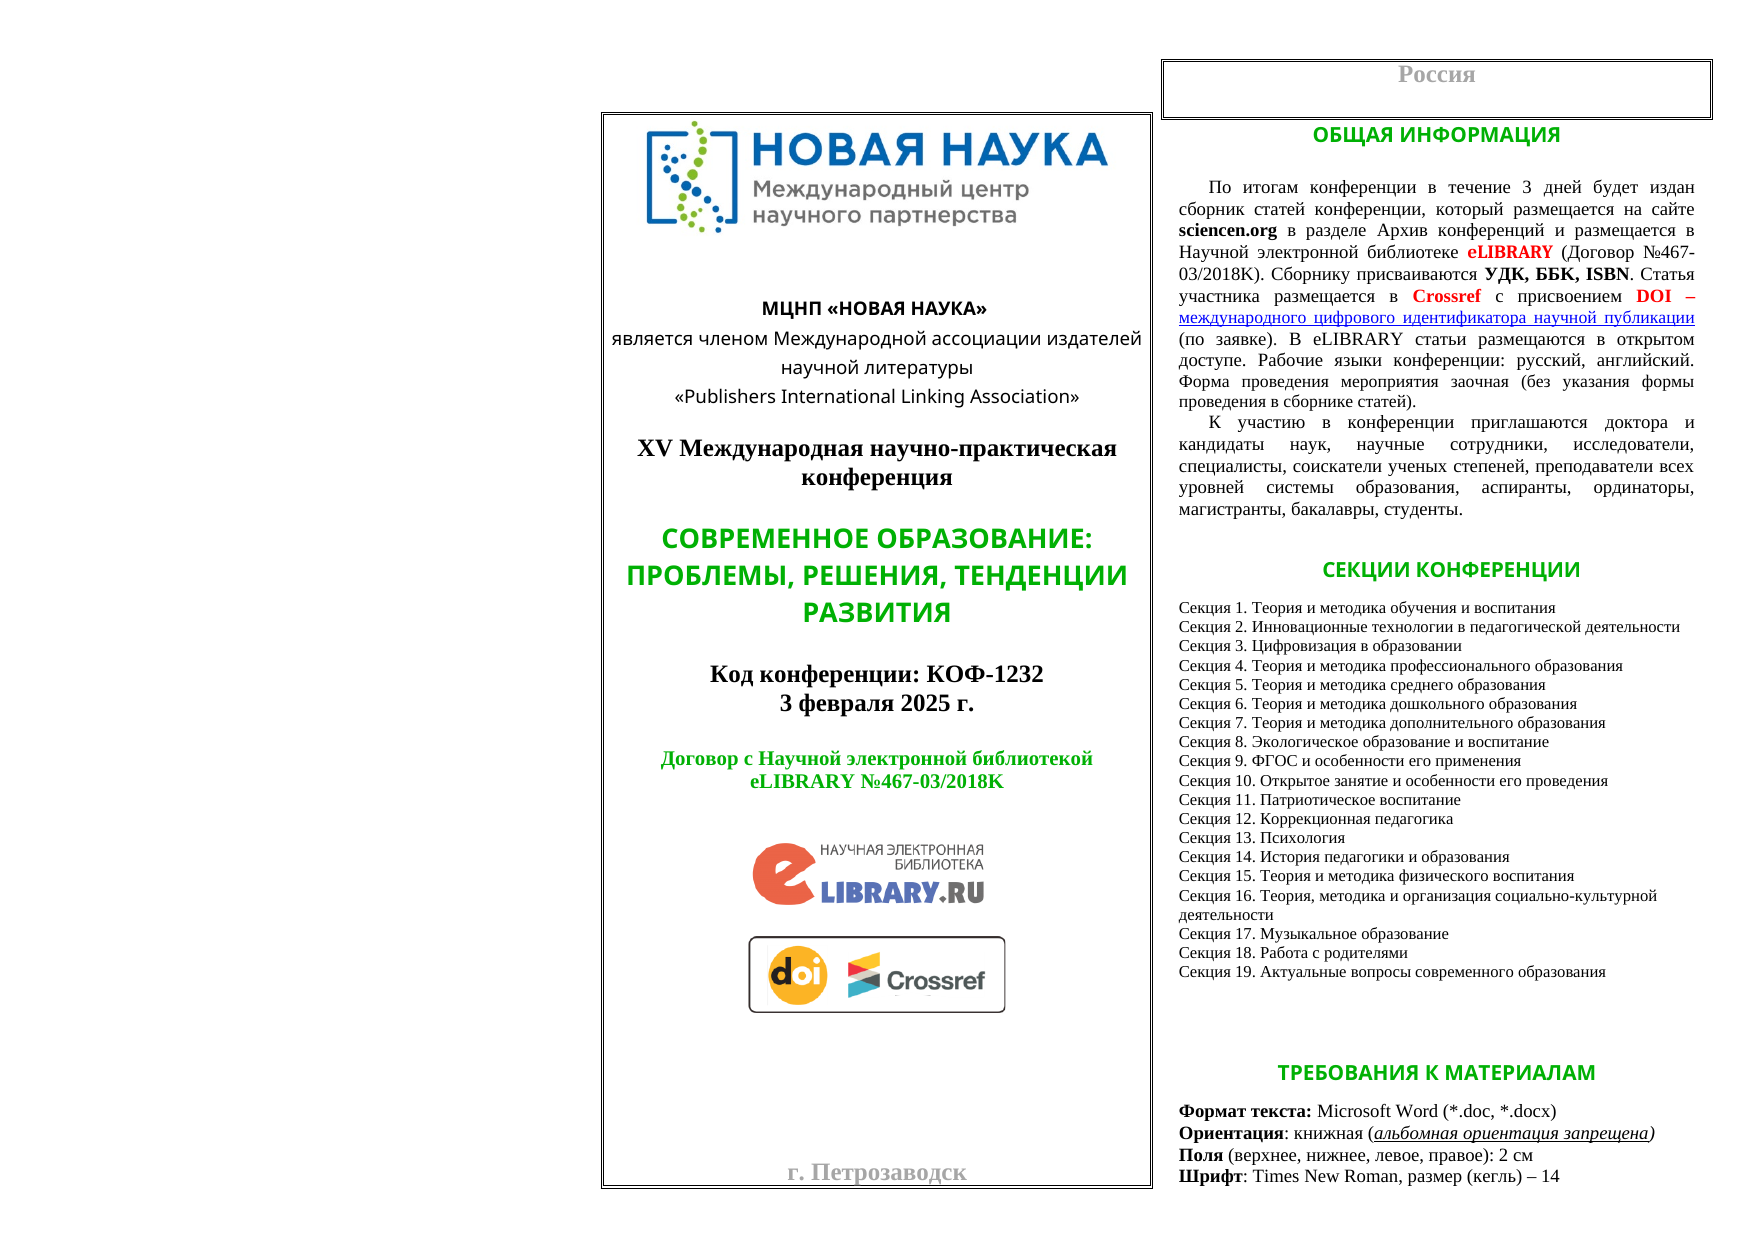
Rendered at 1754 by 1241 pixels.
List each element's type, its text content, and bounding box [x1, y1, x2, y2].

table_header МЦНП «НОВАЯ НАУКА» является членом Международной ассоциации издателей научной литературы «Publishers International Linking Association» XV Международная научно-практическая конференция СОВРЕМЕННОЕ ОБРАЗОВАНИЕ: ПРОБЛЕМЫ, РЕШЕНИЯ, ТЕНДЕНЦИИ РАЗВИТИЯ Код конференции: КОФ-1232 3 февраля 2025 г. Договор с Научной электронной библиотекой eLIBRARY №467-03/2018K [604, 115, 1150, 520]
text К участию в конференции приглашаются доктора и кандидаты наук, научные сотрудники, исследователи, специалисты, соискатели ученых степеней, преподаватели всех уровней системы образования, аспиранты, ординаторы, магистранты, бакалавры, студенты. [1179, 411, 1695, 519]
text По итогам конференции в течение 3 дней будет издан сборник статей конференции, который размещается на сайте sciencen.org в разделе Архив конференций и размещается в Научной электронной библиотеке eLIBRARY (Договор №467-03/2018K). Сборнику присваиваются УДК, ББK, ISBN. Статья участника размещается в Crossref с присвоением DOI – международного цифрового идентификатора научной публикации (по заявке). В eLIBRARY статьи размещаются в открытом доступе. Рабочие языки конференции: русский, английский. Форма проведения мероприятия заочная (без указания формы проведения в сборнике статей). [1179, 176, 1695, 325]
table_header МЦНП «НОВАЯ НАУКА» является членом Международной ассоциации издателей научной литературы «Publishers International Linking Association» XV Международная научно-практическая конференция СОВРЕМЕННОЕ ОБРАЗОВАНИЕ: ПРОБЛЕМЫ, РЕШЕНИЯ, ТЕНДЕНЦИИ РАЗВИТИЯ Код конференции: КОФ-1232 3 февраля 2025 г. Договор с Научной электронной библиотекой eLIBRARY №467-03/2018K [604, 717, 1150, 1013]
table_cell г. Петрозаводск Россия [1164, 62, 1710, 117]
text Формат текста: Microsoft Word (*.doc, *.docx) [1179, 1100, 1695, 1122]
picture [746, 831, 990, 910]
text Поля (верхнее, нижнее, левое, правое): 2 см [1179, 1143, 1695, 1165]
text Ориентация: книжная (альбомная ориентация запрещена) [1179, 1122, 1695, 1143]
text ОБЩАЯ ИНФОРМАЦИЯ [1179, 120, 1695, 148]
picture [625, 115, 1129, 243]
text Шрифт: Times New Roman, размер (кегль) – 14 [1179, 1165, 1695, 1187]
text По итогам конференции в течение 3 дней будет издан сборник статей конференции, который размещается на сайте sciencen.org в разделе Архив конференций и размещается в Научной электронной библиотеке eLIBRARY (Договор №467-03/2018K). Сборнику присваиваются УДК, ББK, ISBN. Статья участника размещается в Crossref с присвоением DOI – международного цифрового идентификатора научной публикации (по заявке). В eLIBRARY статьи размещаются в открытом доступе. Рабочие языки конференции: русский, английский. Форма проведения мероприятия заочная (без указания формы проведения в сборнике статей). [1179, 326, 1695, 411]
text СЕКЦИИ КОНФЕРЕНЦИИ [1179, 555, 1695, 584]
picture [748, 936, 1006, 1013]
text Секция 1. Теория и методика обучения и воспитания Секция 2. Инновационные технологии в педагогической деятельности Секция 3. Цифровизация в образовании Секция 4. Теория и методика профессионального образования Секция 5. Теория и методика среднего образования Секция 6. Теория и методика дошкольного образования Секция 7. Теория и методика дополнительного образования Секция 8. Экологическое образование и воспитание Секция 9. ФГОС и особенности его применения Секция 10. Открытое занятие и особенности его проведения Секция 11. Патриотическое воспитание Секция 12. Коррекционная педагогика Секция 13. Психология Секция 14. История педагогики и образования Секция 15. Теория и методика физического воспитания Секция 16. Теория, методика и организация социально-культурной деятельности Секция 17. Музыкальное образование Секция 18. Работа с родителями Секция 19. Актуальные вопросы современного образования [1179, 598, 1695, 981]
text ТРЕБОВАНИЯ К МАТЕРИАЛАМ [1179, 1058, 1695, 1086]
table_cell г. Петрозаводск Россия [604, 1013, 1150, 1185]
